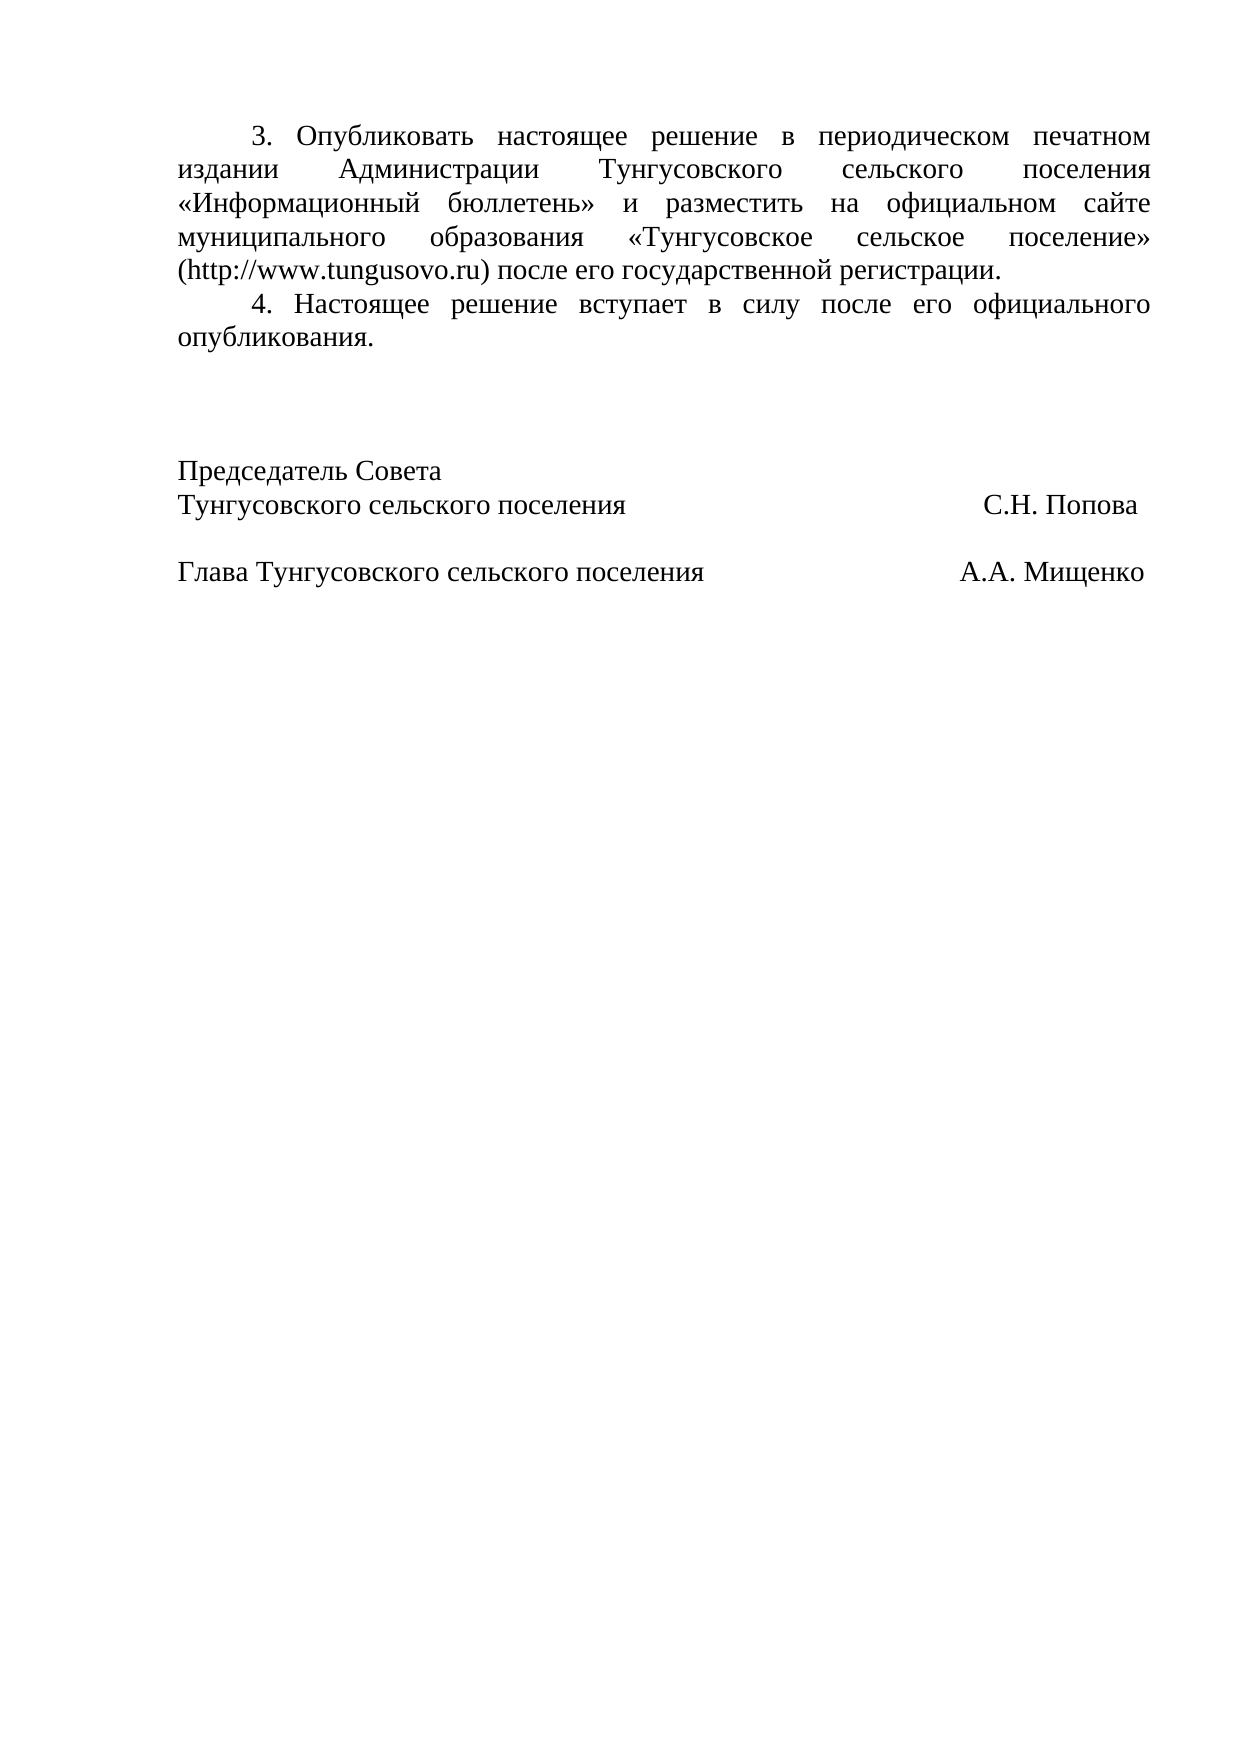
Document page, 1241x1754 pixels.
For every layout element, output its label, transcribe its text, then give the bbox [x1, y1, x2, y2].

text Председатель Совета [177, 453, 1152, 487]
text 3. Опубликовать настоящее решение в периодическом печатном издании Администрации Тунгусовского сельского поселения «Информационный бюллетень» и разместить на официальном сайте муниципального образования «Тунгусовское сельское поселение» (http://www.tungusovo.ru) после его государственной регистрации. [177, 118, 1152, 286]
text Тунгусовского сельского поселения С.Н. Попова [177, 487, 1152, 521]
text 4. Настоящее решение вступает в силу после его официального опубликования. [177, 286, 1152, 353]
text Глава Тунгусовского сельского поселения А.А. Мищенко [177, 554, 1152, 588]
